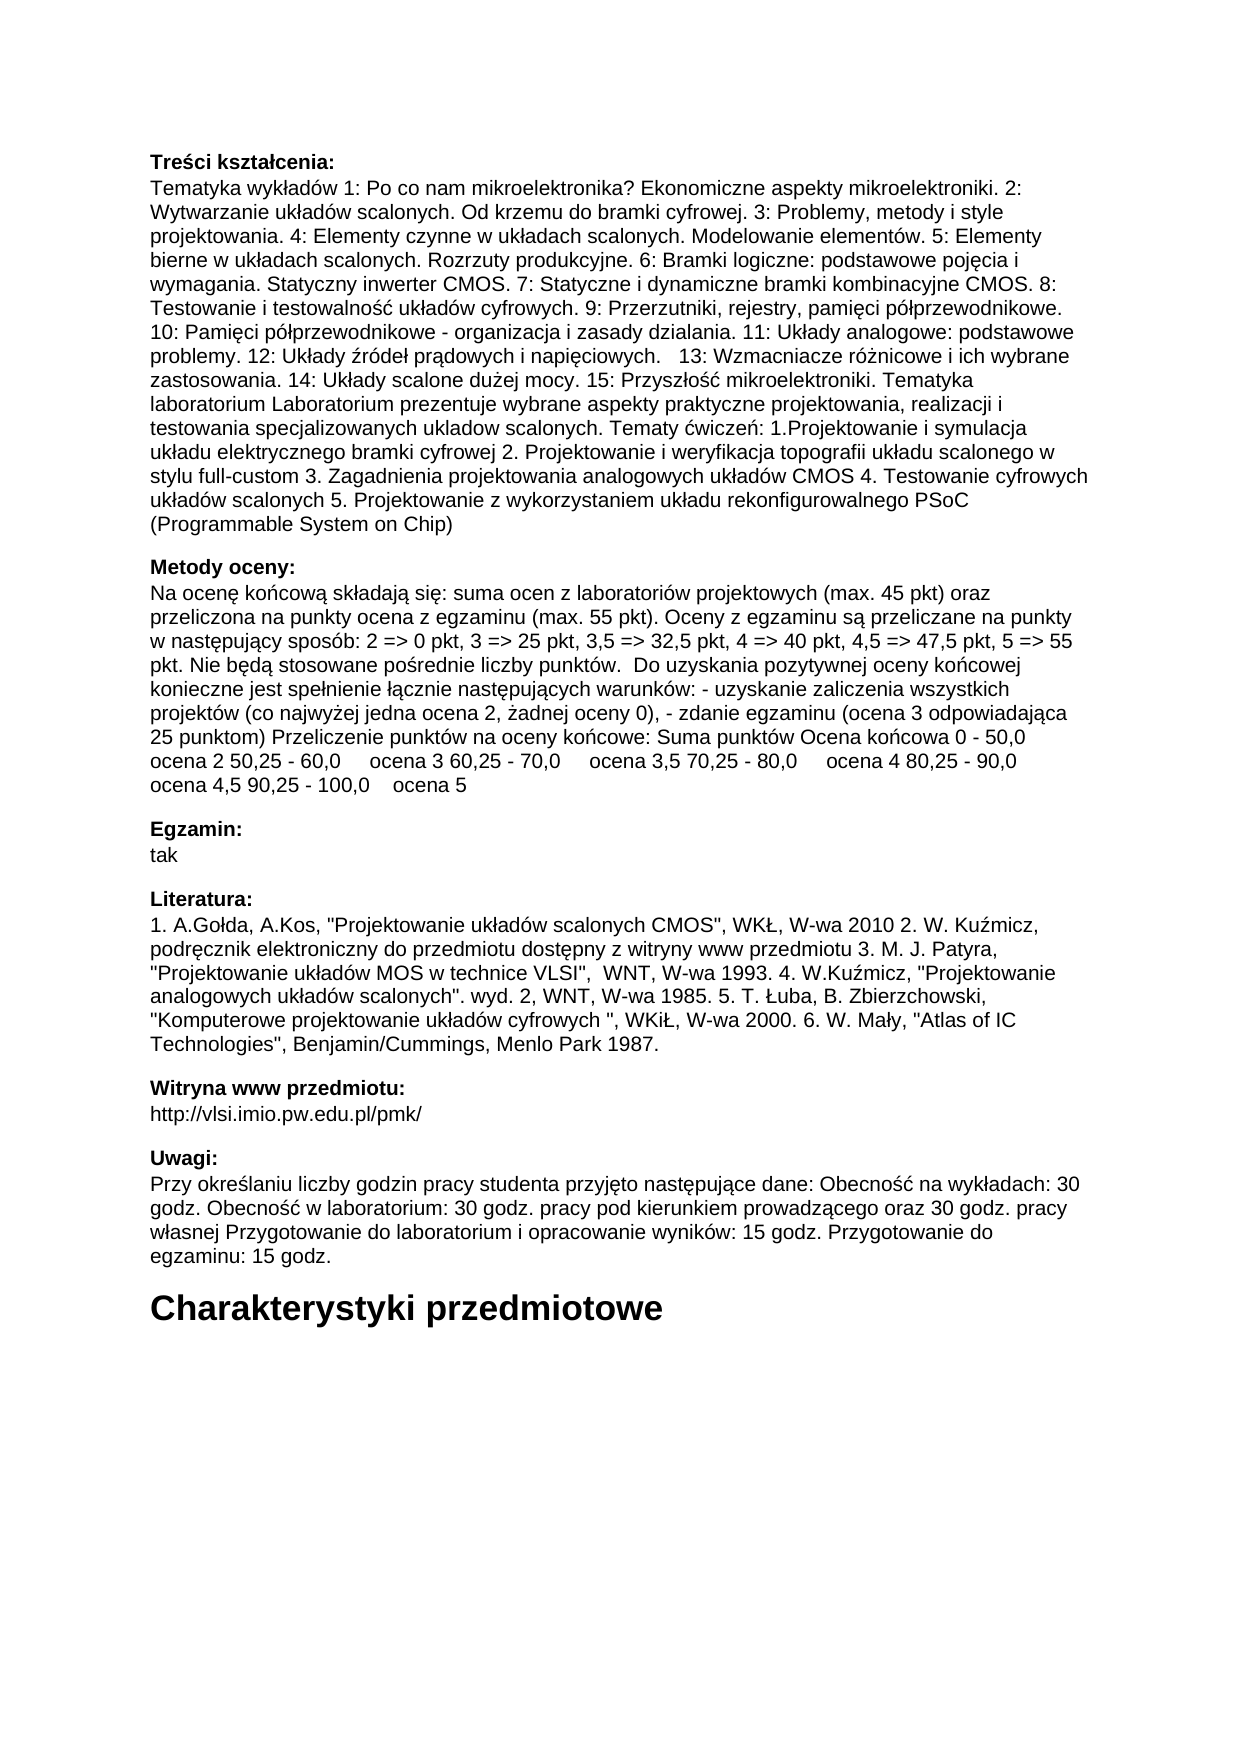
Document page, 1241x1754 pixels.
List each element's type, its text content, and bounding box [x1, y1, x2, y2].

text Tematyka wykładów 1: Po co nam mikroelektronika? Ekonomiczne aspekty mikroelektroniki. 2: Wytwarzanie układów scalonych. Od krzemu do bramki cyfrowej. 3: Problemy, metody i style projektowania. 4: Elementy czynne w układach scalonych. Modelowanie elementów. 5: Elementy bierne w układach scalonych. Rozrzuty produkcyjne. 6: Bramki logiczne: podstawowe pojęcia i wymagania. Statyczny inwerter CMOS. 7: Statyczne i dynamiczne bramki kombinacyjne CMOS. 8: Testowanie i testowalność układów cyfrowych. 9: Przerzutniki, rejestry, pamięci półprzewodnikowe. 10: Pamięci półprzewodnikowe - organizacja i zasady dzialania. 11: Układy analogowe: podstawowe problemy. 12: Układy źródeł prądowych i napięciowych. 13: Wzmacniacze różnicowe i ich wybrane zastosowania. 14: Układy scalone dużej mocy. 15: Przyszłość mikroelektroniki. Tematyka laboratorium Laboratorium prezentuje wybrane aspekty praktyczne projektowania, realizacji i testowania specjalizowanych ukladow scalonych. Tematy ćwiczeń: 1.Projektowanie i symulacja układu elektrycznego bramki cyfrowej 2. Projektowanie i weryfikacja topografii układu scalonego w stylu full-custom 3. Zagadnienia projektowania analogowych układów CMOS 4. Testowanie cyfrowych układów scalonych 5. Projektowanie z wykorzystaniem układu rekonfigurowalnego PSoC (Programmable System on Chip) [150, 176, 1090, 535]
text Uwagi: [150, 1146, 1090, 1170]
text Literatura: [150, 886, 1090, 910]
text 1. A.Gołda, A.Kos, "Projektowanie układów scalonych CMOS", WKŁ, W-wa 2010 2. W. Kuźmicz, podręcznik elektroniczny do przedmiotu dostępny z witryny www przedmiotu 3. M. J. Patyra, "Projektowanie układów MOS w technice VLSI", WNT, W-wa 1993. 4. W.Kuźmicz, "Projektowanie analogowych układów scalonych". wyd. 2, WNT, W-wa 1985. 5. T. Łuba, B. Zbierzchowski, "Komputerowe projektowanie układów cyfrowych ", WKiŁ, W-wa 2000. 6. W. Mały, "Atlas of IC Technologies", Benjamin/Cummings, Menlo Park 1987. [150, 912, 1090, 1056]
text Treści kształcenia: [150, 150, 1090, 174]
text Metody oceny: [150, 555, 1090, 579]
text tak [150, 843, 1090, 867]
text Egzamin: [150, 817, 1090, 841]
text Witryna www przedmiotu: [150, 1076, 1090, 1100]
text http://vlsi.imio.pw.edu.pl/pmk/ [150, 1102, 1090, 1126]
subtitle Charakterystyki przedmiotowe [150, 1287, 1090, 1328]
text Przy określaniu liczby godzin pracy studenta przyjęto następujące dane: Obecność na wykładach: 30 godz. Obecność w laboratorium: 30 godz. pracy pod kierunkiem prowadzącego oraz 30 godz. pracy własnej Przygotowanie do laboratorium i opracowanie wyników: 15 godz. Przygotowanie do egzaminu: 15 godz. [150, 1172, 1090, 1268]
text Na ocenę końcową składają się: suma ocen z laboratoriów projektowych (max. 45 pkt) oraz przeliczona na punkty ocena z egzaminu (max. 55 pkt). Oceny z egzaminu są przeliczane na punkty w następujący sposób: 2 => 0 pkt, 3 => 25 pkt, 3,5 => 32,5 pkt, 4 => 40 pkt, 4,5 => 47,5 pkt, 5 => 55 pkt. Nie będą stosowane pośrednie liczby punktów. Do uzyskania pozytywnej oceny końcowej konieczne jest spełnienie łącznie następujących warunków: - uzyskanie zaliczenia wszystkich projektów (co najwyżej jedna ocena 2, żadnej oceny 0), - zdanie egzaminu (ocena 3 odpowiadająca 25 punktom) Przeliczenie punktów na oceny końcowe: Suma punktów Ocena końcowa 0 - 50,0 ocena 2 50,25 - 60,0 ocena 3 60,25 - 70,0 ocena 3,5 70,25 - 80,0 ocena 4 80,25 - 90,0 ocena 4,5 90,25 - 100,0 ocena 5 [150, 581, 1090, 797]
